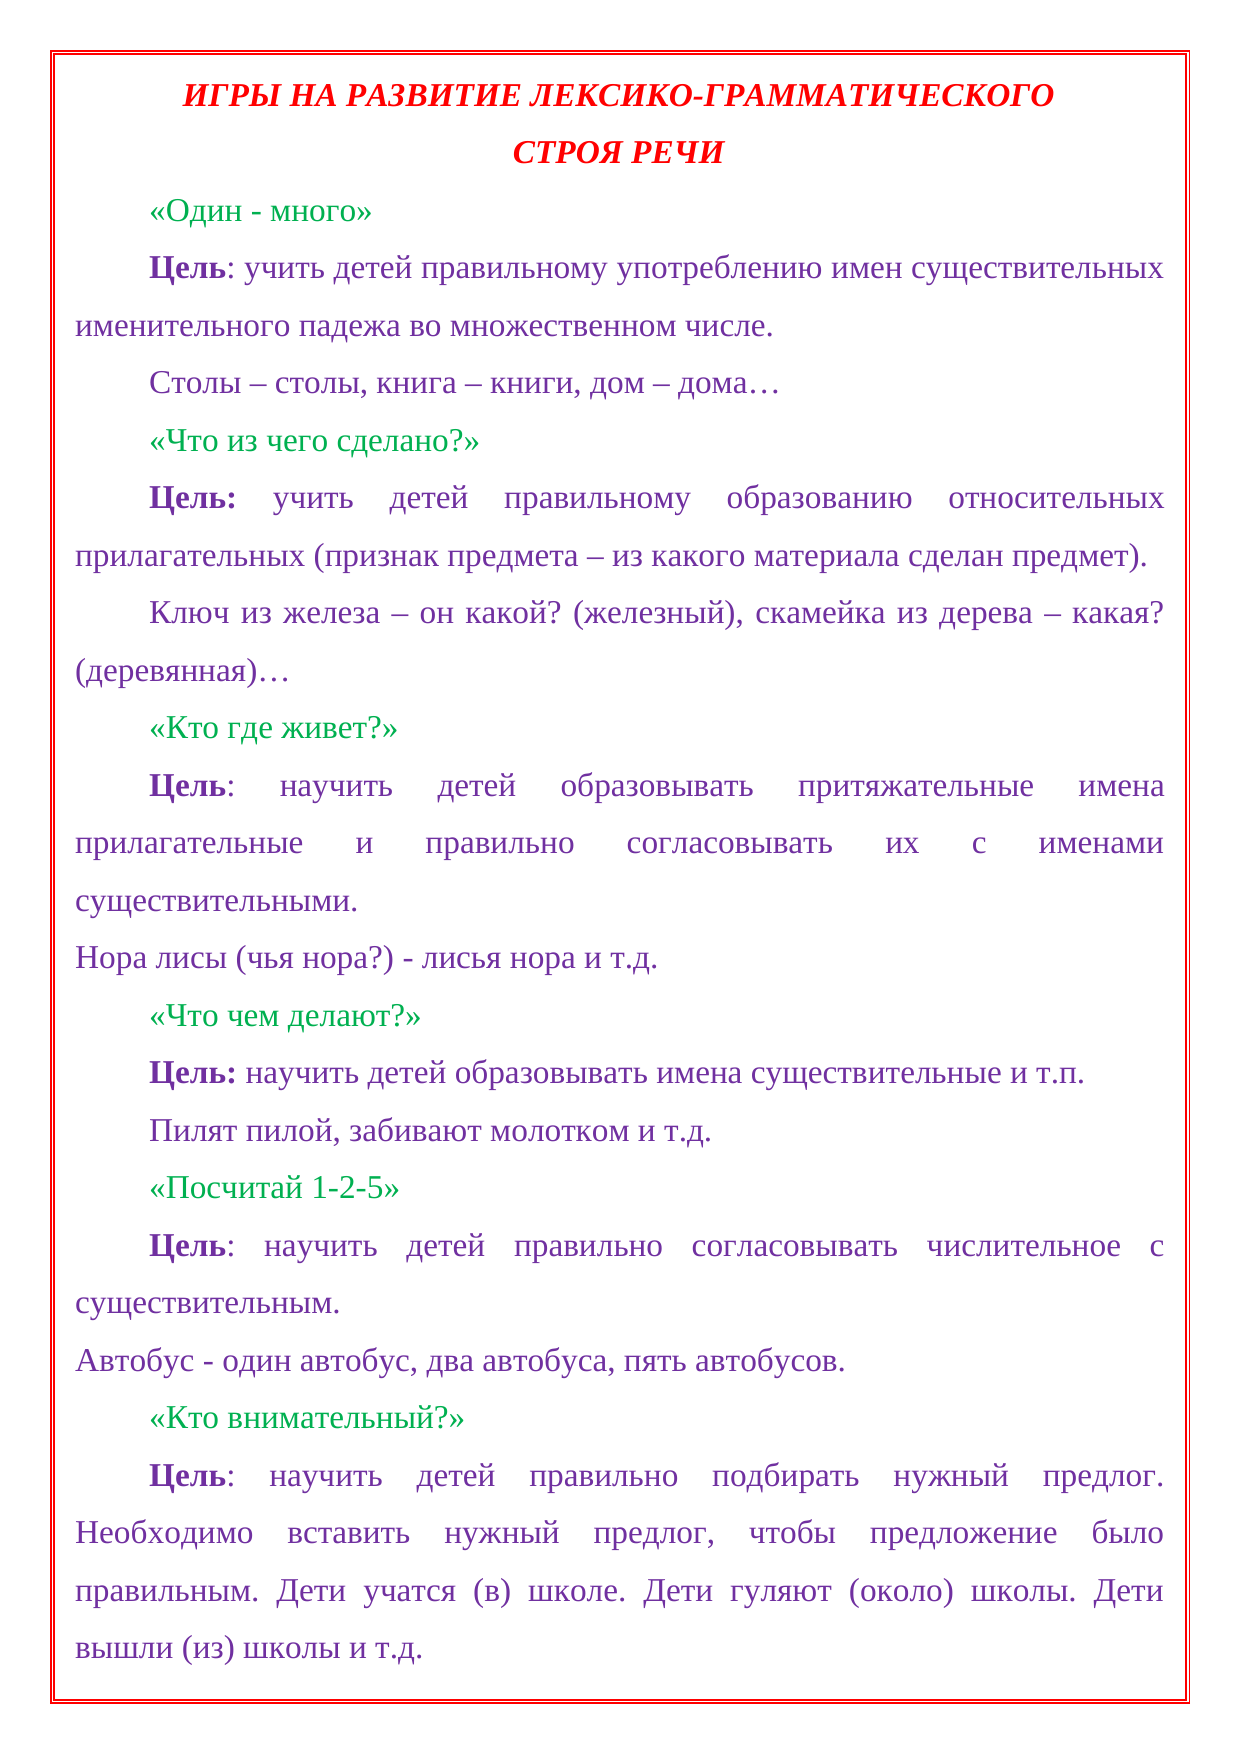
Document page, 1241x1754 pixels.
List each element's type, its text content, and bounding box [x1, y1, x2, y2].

text «Посчитай 1-2-5» [75, 1167, 1165, 1206]
text «Кто где живет?» [75, 707, 1165, 746]
text Цель: научить детей образовывать притяжательные имена прилагательные и правильно согласовывать их с именами существительными. Нора лисы (чья нора?) - лисья нора и т.д. [75, 765, 1165, 976]
text «Что из чего сделано?» [75, 420, 1165, 458]
text Цель: научить детей правильно согласовывать числительное с существительным. Автобус - один автобус, два автобуса, пять автобусов. [75, 1225, 1165, 1378]
text Столы – столы, книга – книги, дом – дома… [75, 362, 1165, 401]
text ИГРЫ НА РАЗВИТИЕ ЛЕКСИКО-ГРАММАТИЧЕСКОГО [75, 75, 1165, 113]
text Цель: учить детей правильному употреблению имен существительных именительного падежа во множественном числе. [75, 247, 1165, 343]
text Цель: учить детей правильному образованию относительных прилагательных (признак предмета – из какого материала сделан предмет). [75, 477, 1165, 573]
text СТРОЯ РЕЧИ [75, 132, 1165, 171]
text Цель: научить детей образовывать имена существительные и т.п. [75, 1052, 1165, 1091]
text Пилят пилой, забивают молотком и т.д. [75, 1110, 1165, 1148]
text «Кто внимательный?» [75, 1397, 1165, 1436]
text «Что чем делают?» [75, 995, 1165, 1033]
text «Один - много» [75, 190, 1165, 228]
text Цель: научить детей правильно подбирать нужный предлог. Необходимо вставить нужный предлог, чтобы предложение было правильным. Дети учатся (в) школе. Дети гуляют (около) школы. Дети вышли (из) школы и т.д. [75, 1455, 1165, 1666]
text Ключ из железа – он какой? (железный), скамейка из дерева – какая? (деревянная)… [75, 592, 1165, 688]
